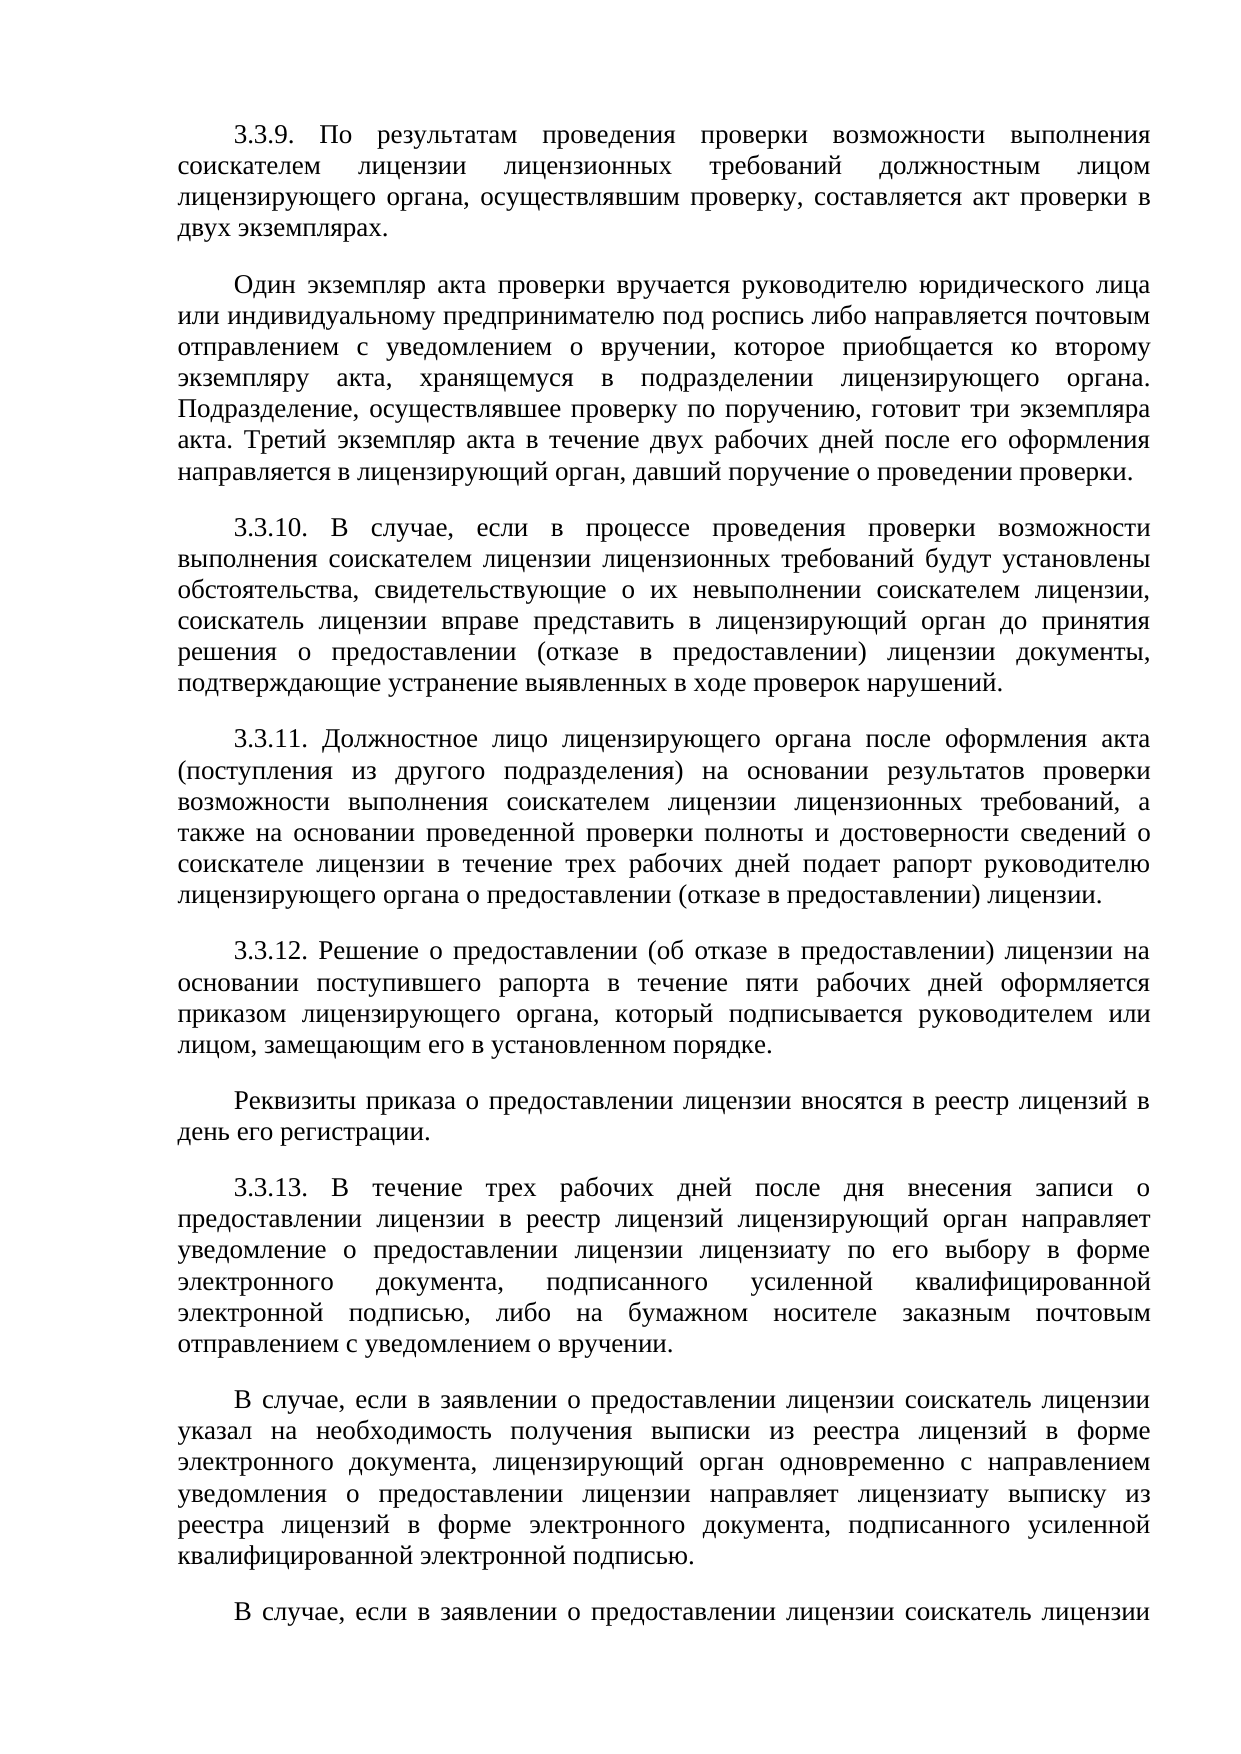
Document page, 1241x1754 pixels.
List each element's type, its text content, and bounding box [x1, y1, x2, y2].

text В случае, если в заявлении о предоставлении лицензии соискатель лицензии указал на необходимость получения выписки из реестра лицензий в форме электронного документа, лицензирующий орган одновременно с направлением уведомления о предоставлении лицензии направляет лицензиату выписку из реестра лицензий в форме электронного документа, подписанного усиленной квалифицированной электронной подписью. [177, 1383, 1152, 1570]
text 3.3.10. В случае, если в процессе проведения проверки возможности выполнения соискателем лицензии лицензионных требований будут установлены обстоятельства, свидетельствующие о их невыполнении соискателем лицензии, соискатель лицензии вправе представить в лицензирующий орган до принятия решения о предоставлении (отказе в предоставлении) лицензии документы, подтверждающие устранение выявленных в ходе проверок нарушений. [177, 511, 1152, 698]
text 3.3.13. В течение трех рабочих дней после дня внесения записи о предоставлении лицензии в реестр лицензий лицензирующий орган направляет уведомление о предоставлении лицензии лицензиату по его выбору в форме электронного документа, подписанного усиленной квалифицированной электронной подписью, либо на бумажном носителе заказным почтовым отправлением с уведомлением о вручении. [177, 1171, 1152, 1358]
text Реквизиты приказа о предоставлении лицензии вносятся в реестр лицензий в день его регистрации. [177, 1084, 1152, 1146]
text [177, 1595, 1152, 1626]
text Один экземпляр акта проверки вручается руководителю юридического лица или индивидуальному предпринимателю под роспись либо направляется почтовым отправлением с уведомлением о вручении, которое приобщается ко второму экземпляру акта, хранящемуся в подразделении лицензирующего органа. Подразделение, осуществлявшее проверку по поручению, готовит три экземпляра акта. Третий экземпляр акта в течение двух рабочих дней после его оформления направляется в лицензирующий орган, давший поручение о проведении проверки. [177, 268, 1152, 486]
text 3.3.11. Должностное лицо лицензирующего органа после оформления акта (поступления из другого подразделения) на основании результатов проверки возможности выполнения соискателем лицензии лицензионных требований, а также на основании проведенной проверки полноты и достоверности сведений о соискателе лицензии в течение трех рабочих дней подает рапорт руководителю лицензирующего органа о предоставлении (отказе в предоставлении) лицензии. [177, 723, 1152, 909]
text 3.3.12. Решение о предоставлении (об отказе в предоставлении) лицензии на основании поступившего рапорта в течение пяти рабочих дней оформляется приказом лицензирующего органа, который подписывается руководителем или лицом, замещающим его в установленном порядке. [177, 934, 1152, 1059]
text 3.3.9. По результатам проведения проверки возможности выполнения соискателем лицензии лицензионных требований должностным лицом лицензирующего органа, осуществлявшим проверку, составляется акт проверки в двух экземплярах. [177, 118, 1152, 243]
